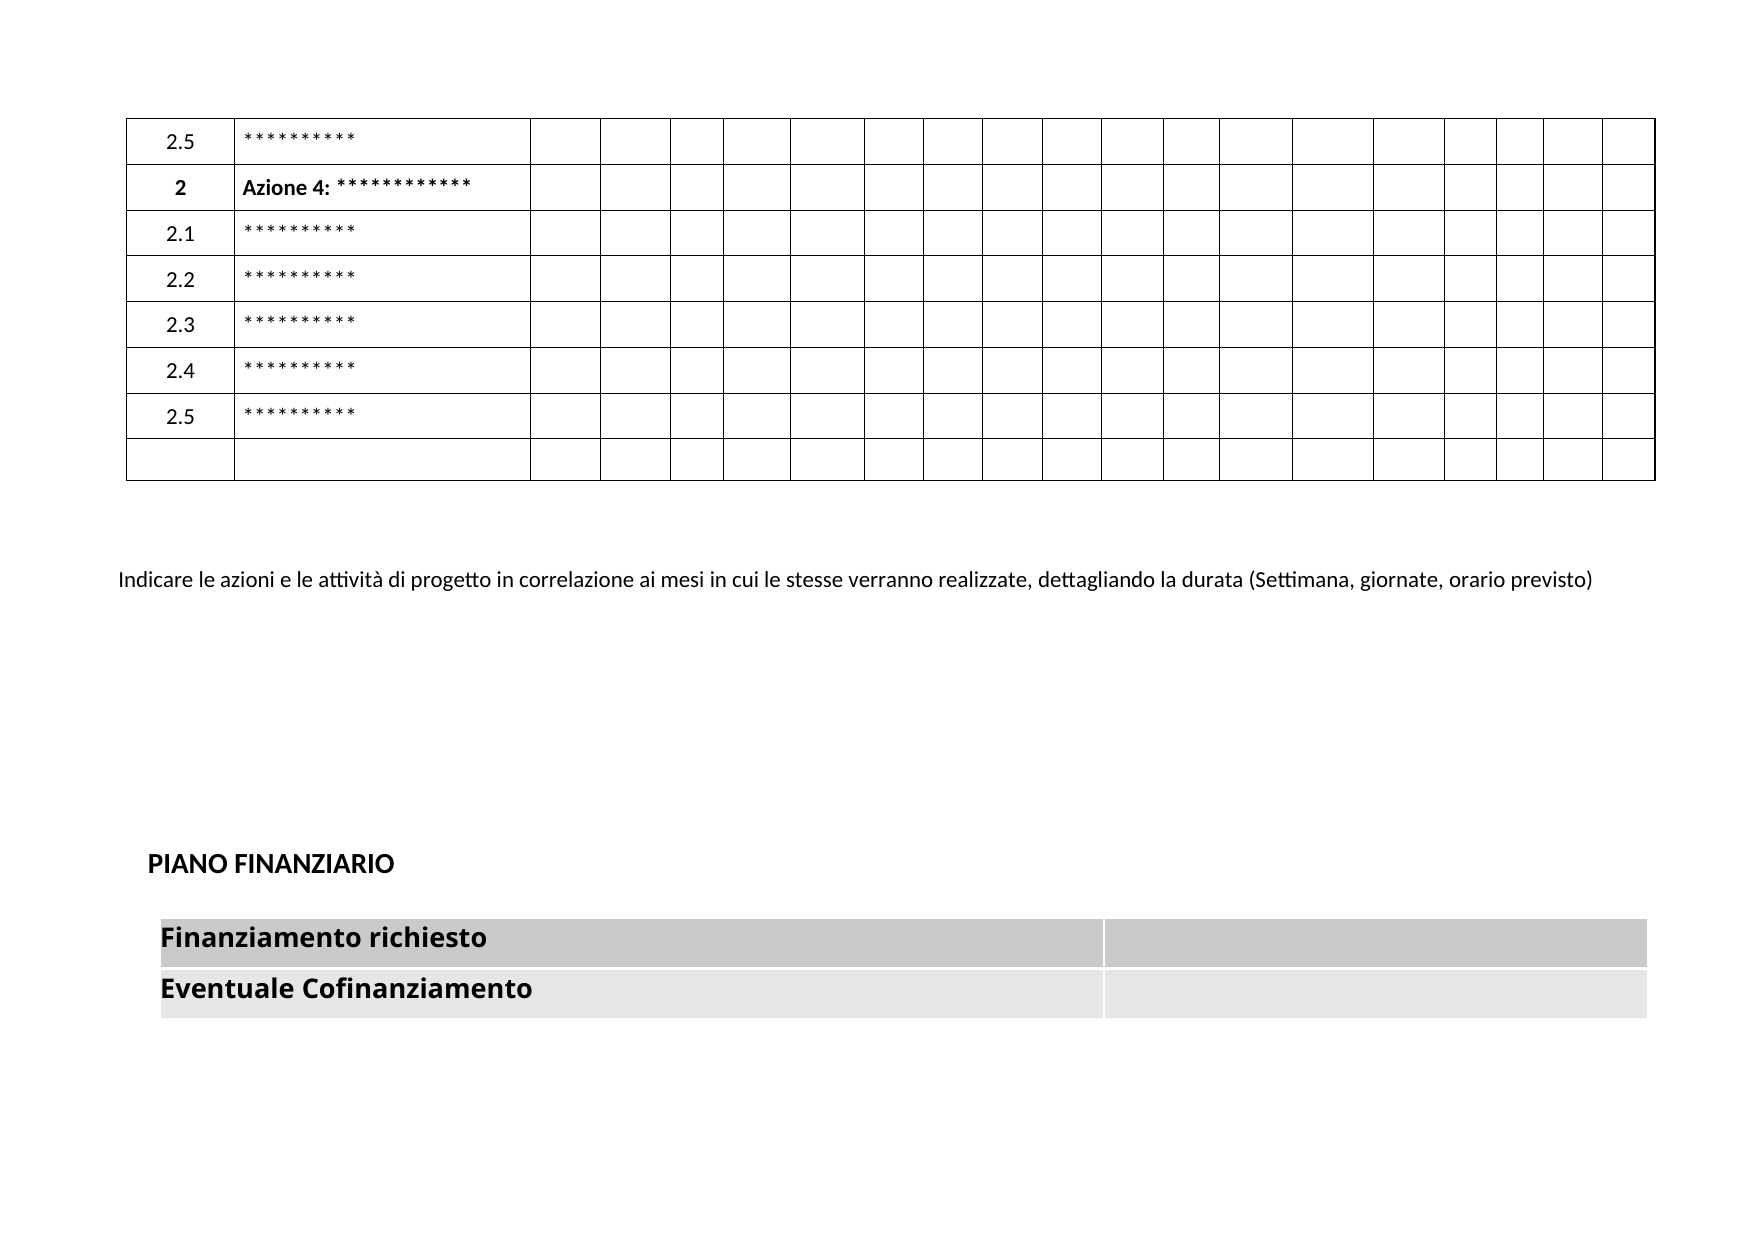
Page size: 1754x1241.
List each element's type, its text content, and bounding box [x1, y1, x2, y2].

table_cell [1220, 256, 1292, 301]
table_cell [1043, 211, 1101, 255]
table_cell [671, 256, 723, 301]
table_cell [1445, 394, 1496, 438]
table_cell [601, 348, 670, 392]
table_cell [671, 119, 723, 164]
table_cell [1497, 256, 1543, 301]
table_cell [1043, 302, 1101, 347]
table_cell [1043, 256, 1101, 301]
table_cell [724, 256, 790, 301]
table_cell [983, 256, 1042, 301]
table_cell [1544, 394, 1602, 438]
table_cell [531, 394, 600, 438]
table_cell [865, 119, 923, 164]
table_cell [601, 256, 670, 301]
table_cell [1544, 256, 1602, 301]
table_cell 2.5 [127, 119, 234, 164]
table_cell [791, 165, 864, 209]
table_cell [1544, 302, 1602, 347]
table_cell [1374, 119, 1444, 164]
table_cell [1374, 256, 1444, 301]
table_cell 2.5 [127, 394, 234, 438]
table_cell [1043, 394, 1101, 438]
table_cell [1043, 165, 1101, 209]
text PIANO FINANZIARIO [148, 845, 1660, 881]
table_cell [1043, 348, 1101, 392]
table_cell [671, 348, 723, 392]
table_cell [1445, 256, 1496, 301]
table_cell [1445, 211, 1496, 255]
table_cell [1102, 439, 1163, 480]
table_cell [1445, 165, 1496, 209]
table_cell [1374, 439, 1444, 480]
table_cell [1043, 119, 1101, 164]
table_cell [1102, 394, 1163, 438]
table_cell [531, 302, 600, 347]
table_cell [1497, 119, 1543, 164]
table_cell [724, 119, 790, 164]
table_cell ********** [235, 119, 530, 164]
table_cell [1105, 970, 1647, 1018]
table_cell [865, 302, 923, 347]
table_cell [1445, 439, 1496, 480]
table_cell [1445, 348, 1496, 392]
table_cell [983, 211, 1042, 255]
table_cell [724, 439, 790, 480]
table_cell [865, 394, 923, 438]
table_cell [1293, 256, 1373, 301]
table_cell [1102, 211, 1163, 255]
table_cell [1164, 165, 1219, 209]
table_cell [1603, 165, 1654, 209]
table_cell [791, 211, 864, 255]
table_cell [865, 439, 923, 480]
table_cell [1043, 439, 1101, 480]
table_cell [724, 394, 790, 438]
table_cell [1220, 211, 1292, 255]
table_cell [724, 165, 790, 209]
table_cell [865, 211, 923, 255]
table_cell [791, 256, 864, 301]
table_cell [1102, 165, 1163, 209]
table_cell [671, 302, 723, 347]
table_cell [1102, 302, 1163, 347]
table_cell [601, 165, 670, 209]
table_cell [671, 439, 723, 480]
table_cell ********** [235, 256, 530, 301]
table_cell [1544, 439, 1602, 480]
table_cell [601, 394, 670, 438]
table_cell [1293, 302, 1373, 347]
table_cell [1102, 119, 1163, 164]
table_cell [924, 165, 982, 209]
table_cell [924, 394, 982, 438]
table_cell [1603, 348, 1654, 392]
table_cell ********** [235, 211, 530, 255]
table_cell [1603, 211, 1654, 255]
table_cell [924, 119, 982, 164]
table_cell [531, 119, 600, 164]
table_cell [983, 165, 1042, 209]
table_cell [983, 348, 1042, 392]
table_cell [724, 302, 790, 347]
table_cell [791, 348, 864, 392]
table_cell [865, 165, 923, 209]
table_cell [791, 119, 864, 164]
table_cell [865, 256, 923, 301]
table_cell [724, 211, 790, 255]
table_cell [1293, 165, 1373, 209]
table_cell [1497, 211, 1543, 255]
table_cell [1603, 256, 1654, 301]
table_cell [1293, 119, 1373, 164]
table_cell [1374, 348, 1444, 392]
table_cell [531, 211, 600, 255]
table_cell [724, 348, 790, 392]
table_cell [1374, 394, 1444, 438]
table_cell [235, 439, 530, 480]
table_cell [1374, 165, 1444, 209]
table_cell [1544, 348, 1602, 392]
table_cell [791, 439, 864, 480]
table_cell [791, 302, 864, 347]
table_cell [1220, 439, 1292, 480]
table_cell [1220, 302, 1292, 347]
table_cell [1445, 119, 1496, 164]
table_cell [1374, 211, 1444, 255]
table_cell [1603, 302, 1654, 347]
table_cell [1497, 348, 1543, 392]
table_cell [671, 394, 723, 438]
table_cell [601, 302, 670, 347]
table_cell [1220, 348, 1292, 392]
table_cell [1293, 439, 1373, 480]
table_cell [1497, 302, 1543, 347]
table_cell 2 [127, 165, 234, 209]
table_cell [1164, 302, 1219, 347]
table_cell [1293, 211, 1373, 255]
table_cell Azione 4: ************ [235, 165, 530, 209]
table_cell [601, 211, 670, 255]
table_cell [1220, 119, 1292, 164]
table_cell [1220, 394, 1292, 438]
table_cell 2.2 [127, 256, 234, 301]
table_cell ********** [235, 348, 530, 392]
table_cell [1164, 119, 1219, 164]
table_cell [1603, 394, 1654, 438]
table_cell [1164, 211, 1219, 255]
table_cell [791, 394, 864, 438]
table_cell [1164, 348, 1219, 392]
table_cell [531, 348, 600, 392]
table_cell [671, 211, 723, 255]
table_cell [127, 439, 234, 480]
table_cell [1603, 439, 1654, 480]
table_cell [1164, 439, 1219, 480]
table_cell [601, 119, 670, 164]
table_cell [1293, 348, 1373, 392]
table_cell [1603, 119, 1654, 164]
table_cell [671, 165, 723, 209]
table_cell [1497, 165, 1543, 209]
table_cell [983, 394, 1042, 438]
table_cell [1544, 211, 1602, 255]
table_cell [1497, 439, 1543, 480]
table_cell [924, 256, 982, 301]
table_cell [1544, 165, 1602, 209]
table_cell [983, 439, 1042, 480]
table_cell [924, 211, 982, 255]
table_cell [1544, 119, 1602, 164]
table_cell [1374, 302, 1444, 347]
table_cell 2.1 [127, 211, 234, 255]
table_cell [1445, 302, 1496, 347]
table_header [1105, 919, 1647, 967]
table_cell Eventuale Cofinanziamento [161, 970, 1103, 1018]
table_cell [1164, 256, 1219, 301]
table_cell 2.4 [127, 348, 234, 392]
table_cell [1164, 394, 1219, 438]
table_cell [601, 439, 670, 480]
text Indicare le azioni e le attività di progetto in correlazione ai mesi in cui le stesse verranno realizzate, dettagliando la durata (Settimana, giornate, orario previsto) [118, 565, 1660, 593]
table_cell [983, 119, 1042, 164]
table_cell [1102, 256, 1163, 301]
table_cell [531, 439, 600, 480]
table_cell [531, 256, 600, 301]
table_header Finanziamento richiesto [161, 919, 1103, 967]
table_cell ********** [235, 394, 530, 438]
table_cell [531, 165, 600, 209]
table_cell [983, 302, 1042, 347]
table_cell [865, 348, 923, 392]
table_cell [1220, 165, 1292, 209]
table_cell [924, 302, 982, 347]
table_cell ********** [235, 302, 530, 347]
table_cell 2.3 [127, 302, 234, 347]
table_cell [1102, 348, 1163, 392]
table_cell [1497, 394, 1543, 438]
table_cell [924, 439, 982, 480]
table_cell [1293, 394, 1373, 438]
table_cell [924, 348, 982, 392]
